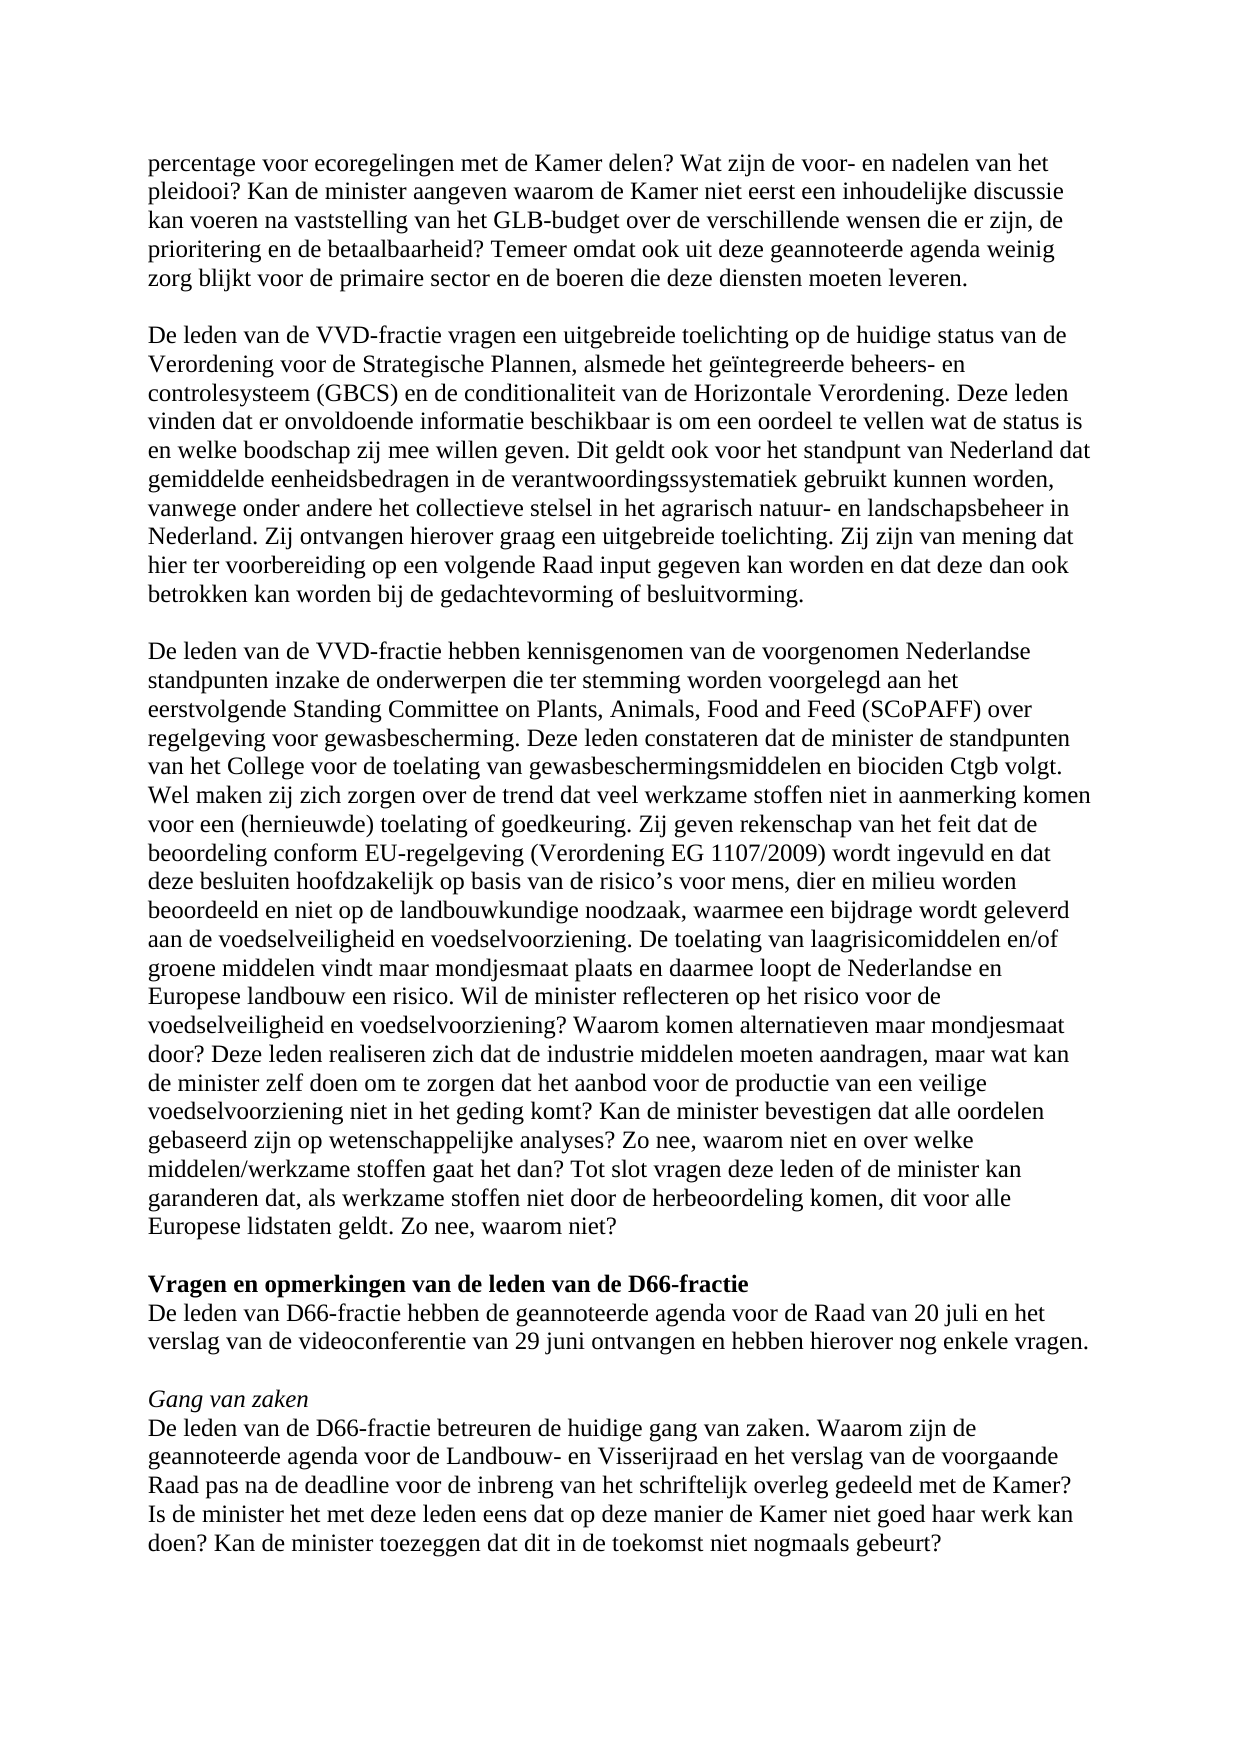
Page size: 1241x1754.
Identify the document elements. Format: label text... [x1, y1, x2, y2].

text Gang van zaken [148, 1384, 1093, 1413]
text Vragen en opmerkingen van de leden van de D66-fractie [148, 1269, 1093, 1298]
text De leden van D66-fractie hebben de geannoteerde agenda voor de Raad van 20 juli en het verslag van de videoconferentie van 29 juni ontvangen en hebben hierover nog enkele vragen. [148, 1298, 1093, 1355]
text De leden van de VVD-fractie hebben kennisgenomen van de voorgenomen Nederlandse standpunten inzake de onderwerpen die ter stemming worden voorgelegd aan het eerstvolgende Standing Committee on Plants, Animals, Food and Feed (SCoPAFF) over regelgeving voor gewasbescherming. Deze leden constateren dat de minister de standpunten van het College voor de toelating van gewasbeschermingsmiddelen en biociden Ctgb volgt. Wel maken zij zich zorgen over de trend dat veel werkzame stoffen niet in aanmerking komen voor een (hernieuwde) toelating of goedkeuring. Zij geven rekenschap van het feit dat de beoordeling conform EU-regelgeving (Verordening EG 1107/2009) wordt ingevuld en dat deze besluiten hoofdzakelijk op basis van de risico’s voor mens, dier en milieu worden beoordeeld en niet op de landbouwkundige noodzaak, waarmee een bijdrage wordt geleverd aan de voedselveiligheid en voedselvoorziening. De toelating van laagrisicomiddelen en/of groene middelen vindt maar mondjesmaat plaats en daarmee loopt de Nederlandse en Europese landbouw een risico. Wil de minister reflecteren op het risico voor de voedselveiligheid en voedselvoorziening? Waarom komen alternatieven maar mondjesmaat door? Deze leden realiseren zich dat de industrie middelen moeten aandragen, maar wat kan de minister zelf doen om te zorgen dat het aanbod voor de productie van een veilige voedselvoorziening niet in het geding komt? Kan de minister bevestigen dat alle oordelen gebaseerd zijn op wetenschappelijke analyses? Zo nee, waarom niet en over welke middelen/werkzame stoffen gaat het dan? Tot slot vragen deze leden of de minister kan garanderen dat, als werkzame stoffen niet door de herbeoordeling komen, dit voor alle Europese lidstaten geldt. Zo nee, waarom niet? [148, 636, 1093, 1240]
text De leden van de D66-fractie betreuren de huidige gang van zaken. Waarom zijn de geannoteerde agenda voor de Landbouw- en Visserijraad en het verslag van de voorgaande Raad pas na de deadline voor de inbreng van het schriftelijk overleg gedeeld met de Kamer? Is de minister het met deze leden eens dat op deze manier de Kamer niet goed haar werk kan doen? Kan de minister toezeggen dat dit in de toekomst niet nogmaals gebeurt? [148, 1413, 1093, 1556]
text De leden van de VVD-fractie vragen een uitgebreide toelichting op de huidige status van de Verordening voor de Strategische Plannen, alsmede het geïntegreerde beheers- en controlesysteem (GBCS) en de conditionaliteit van de Horizontale Verordening. Deze leden vinden dat er onvoldoende informatie beschikbaar is om een oordeel te vellen wat de status is en welke boodschap zij mee willen geven. Dit geldt ook voor het standpunt van Nederland dat gemiddelde eenheidsbedragen in de verantwoordingssystematiek gebruikt kunnen worden, vanwege onder andere het collectieve stelsel in het agrarisch natuur- en landschapsbeheer in Nederland. Zij ontvangen hierover graag een uitgebreide toelichting. Zij zijn van mening dat hier ter voorbereiding op een volgende Raad input gegeven kan worden en dat deze dan ook betrokken kan worden bij de gedachtevorming of besluitvorming. [148, 320, 1093, 608]
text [148, 148, 1093, 291]
